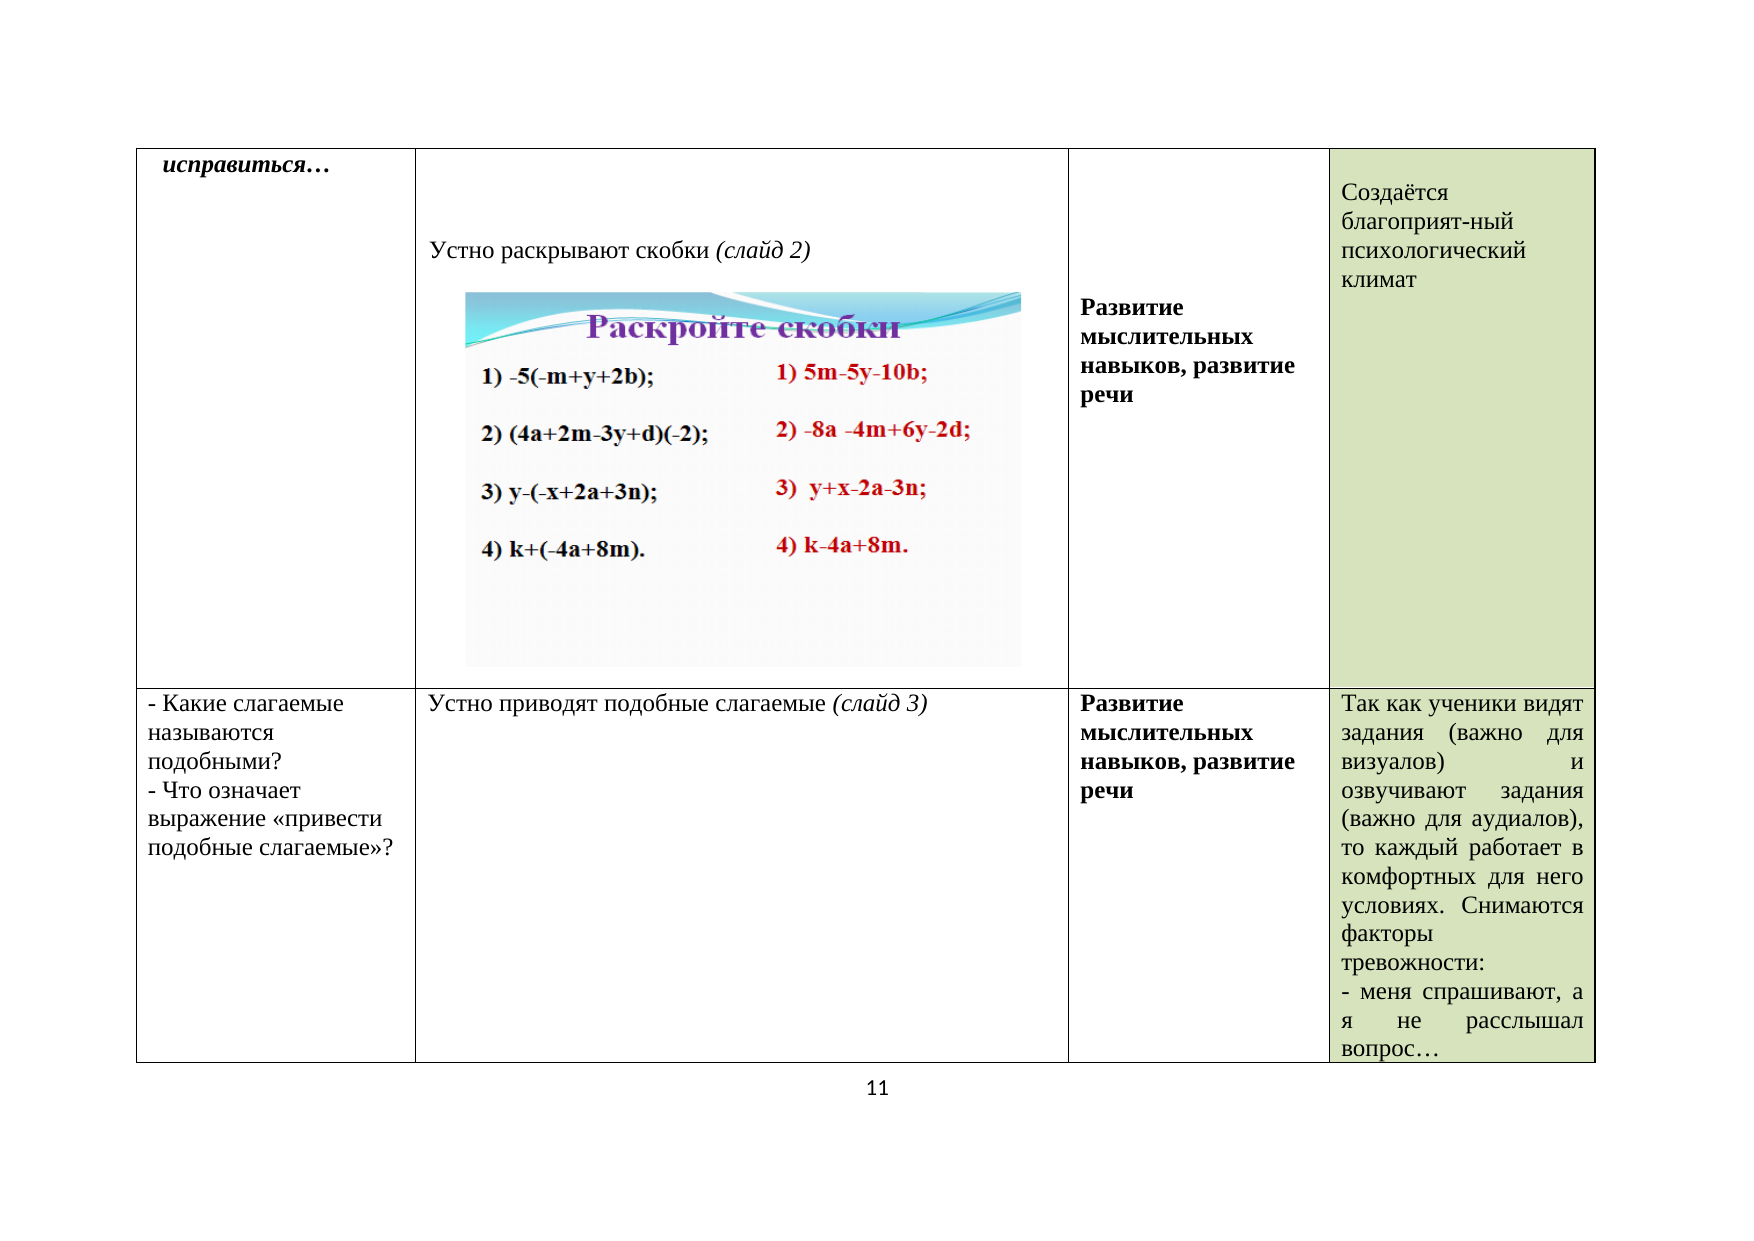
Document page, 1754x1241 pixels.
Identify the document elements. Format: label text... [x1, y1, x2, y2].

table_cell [1330, 689, 1594, 1062]
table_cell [1069, 689, 1329, 1062]
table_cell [137, 149, 415, 687]
picture [465, 292, 1022, 667]
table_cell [1330, 149, 1594, 687]
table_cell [1069, 149, 1329, 687]
table_cell Устно приводят подобные слагаемые (слайд 3) [416, 689, 1068, 1062]
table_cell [416, 149, 1068, 687]
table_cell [137, 689, 415, 1062]
